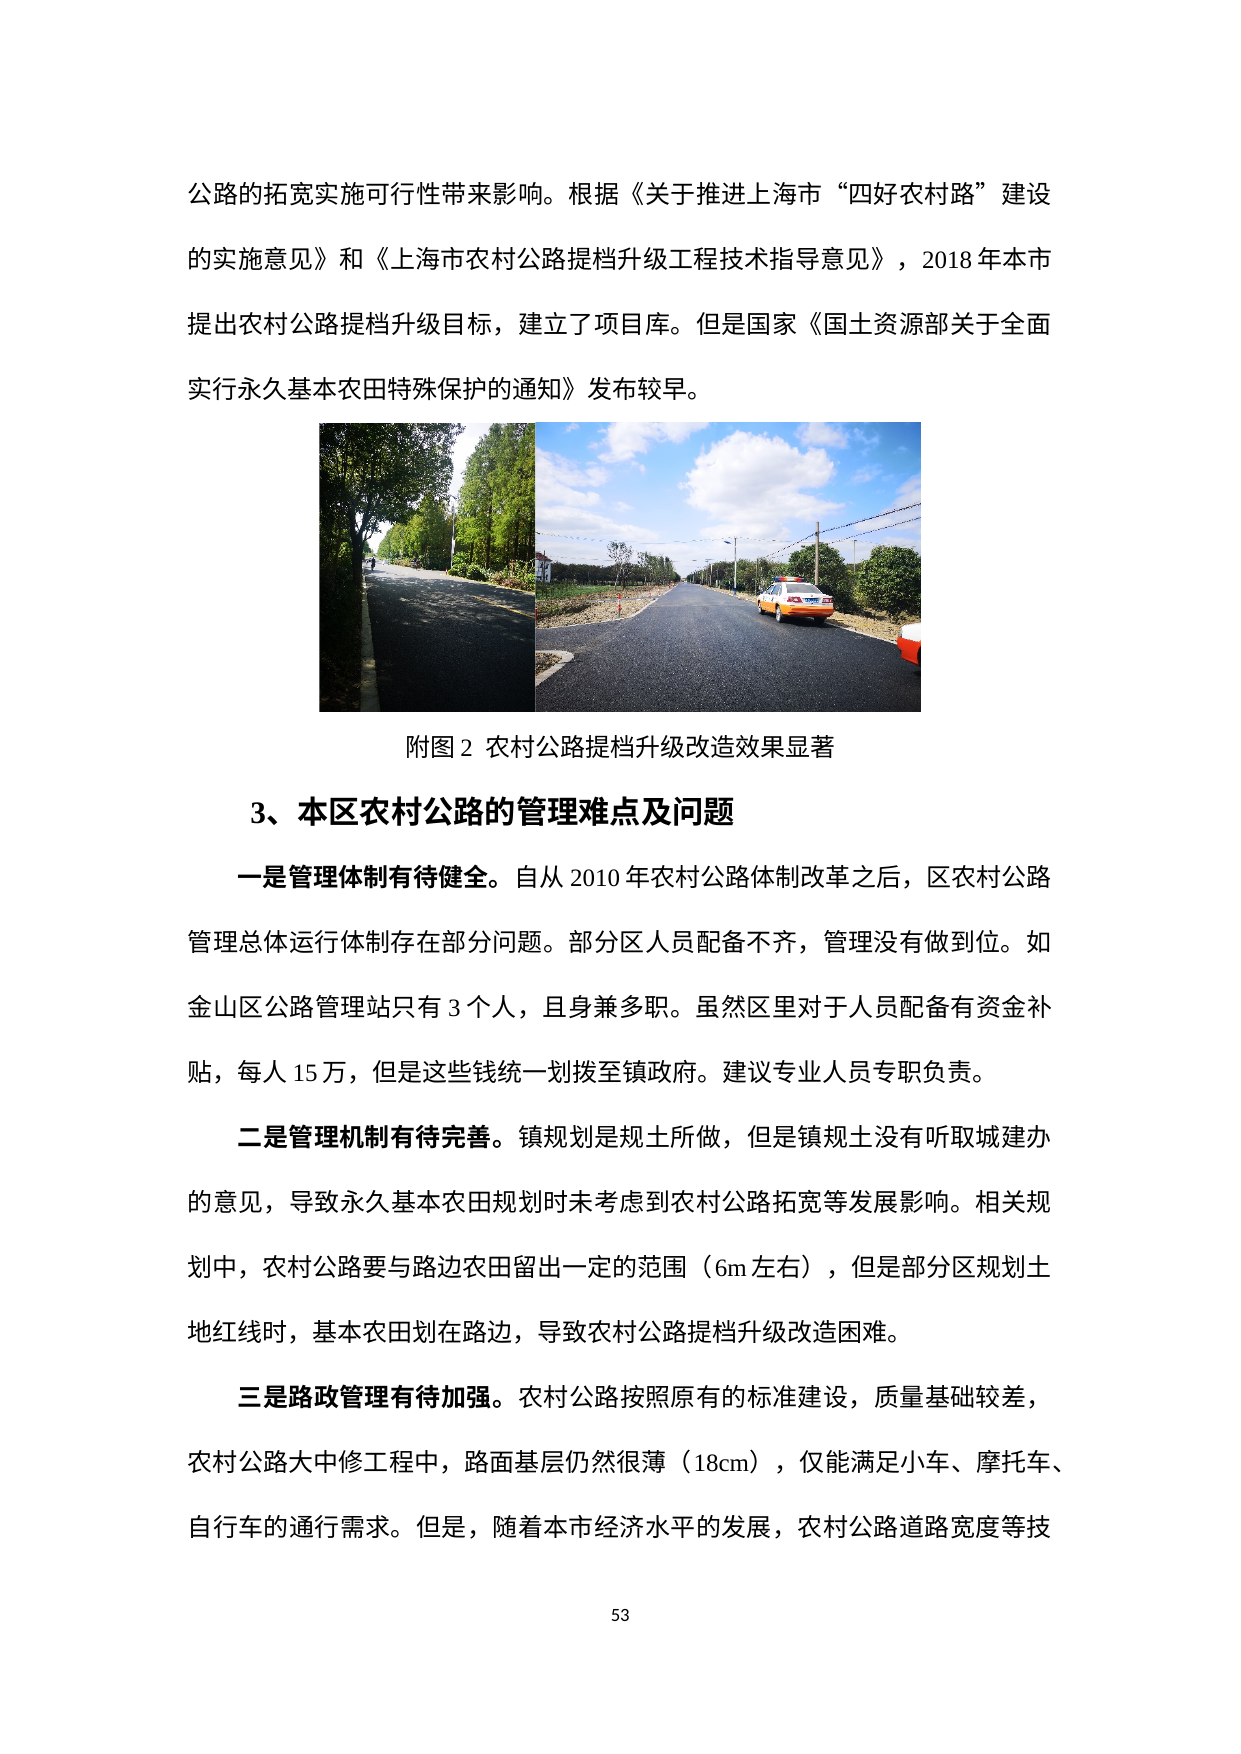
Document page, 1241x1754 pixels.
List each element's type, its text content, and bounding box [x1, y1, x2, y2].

text 3、本区农村公路的管理难点及问题 [187, 778, 1053, 843]
picture [319, 422, 921, 712]
text 附图2 农村公路提档升级改造效果显著 [187, 713, 1053, 778]
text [187, 1363, 1053, 1558]
text 一是管理体制有待健全。自从2010年农村公路体制改革之后，区农村公路管理总体运行体制存在部分问题。部分区人员配备不齐，管理没有做到位。如金山区公路管理站只有3个人，且身兼多职。虽然区里对于人员配备有资金补贴，每人15万，但是这些钱统一划拨至镇政府。建议专业人员专职负责。 [187, 843, 1053, 1103]
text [187, 160, 1053, 420]
text 二是管理机制有待完善。镇规划是规土所做，但是镇规土没有听取城建办的意见，导致永久基本农田规划时未考虑到农村公路拓宽等发展影响。相关规划中，农村公路要与路边农田留出一定的范围（6m左右），但是部分区规划土地红线时，基本农田划在路边，导致农村公路提档升级改造困难。 [187, 1103, 1053, 1363]
